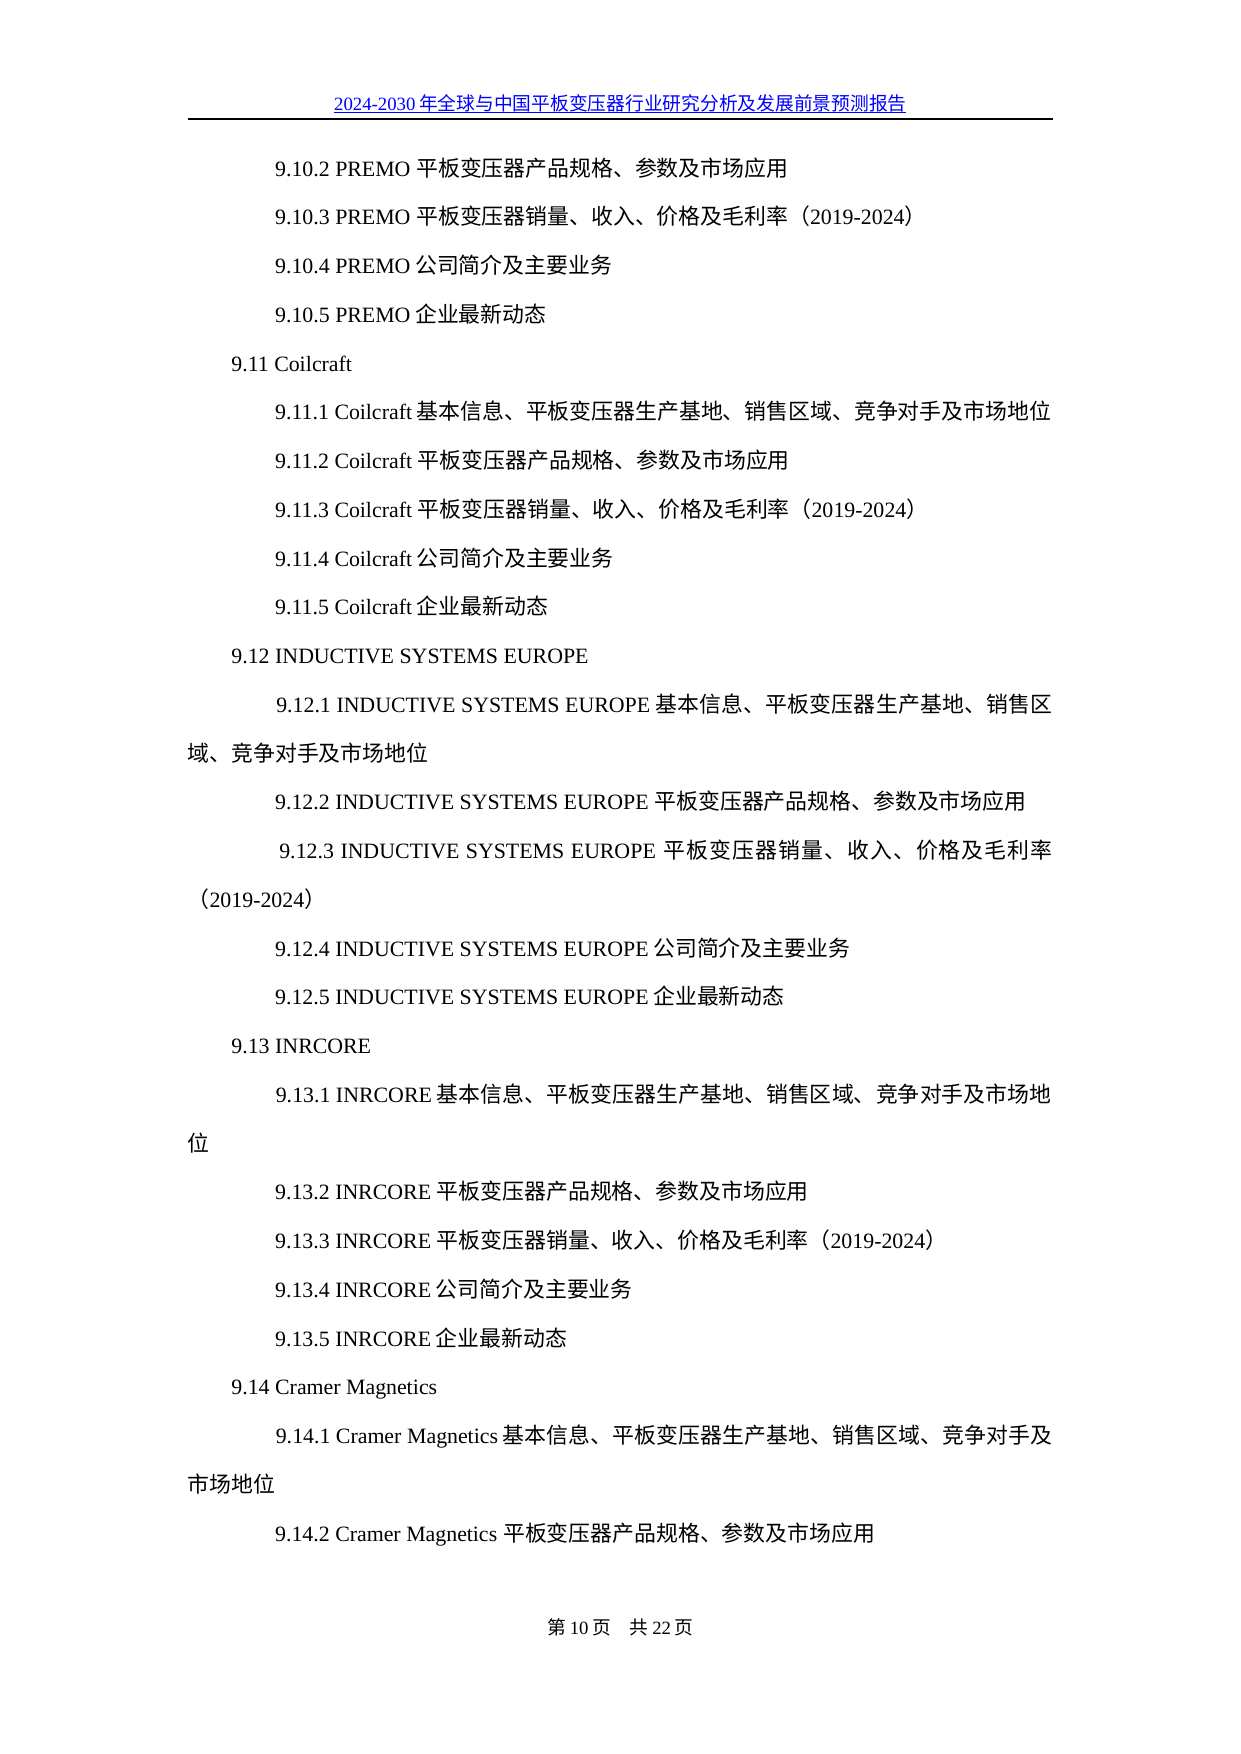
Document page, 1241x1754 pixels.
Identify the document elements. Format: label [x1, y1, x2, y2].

text [187, 150, 1053, 1548]
